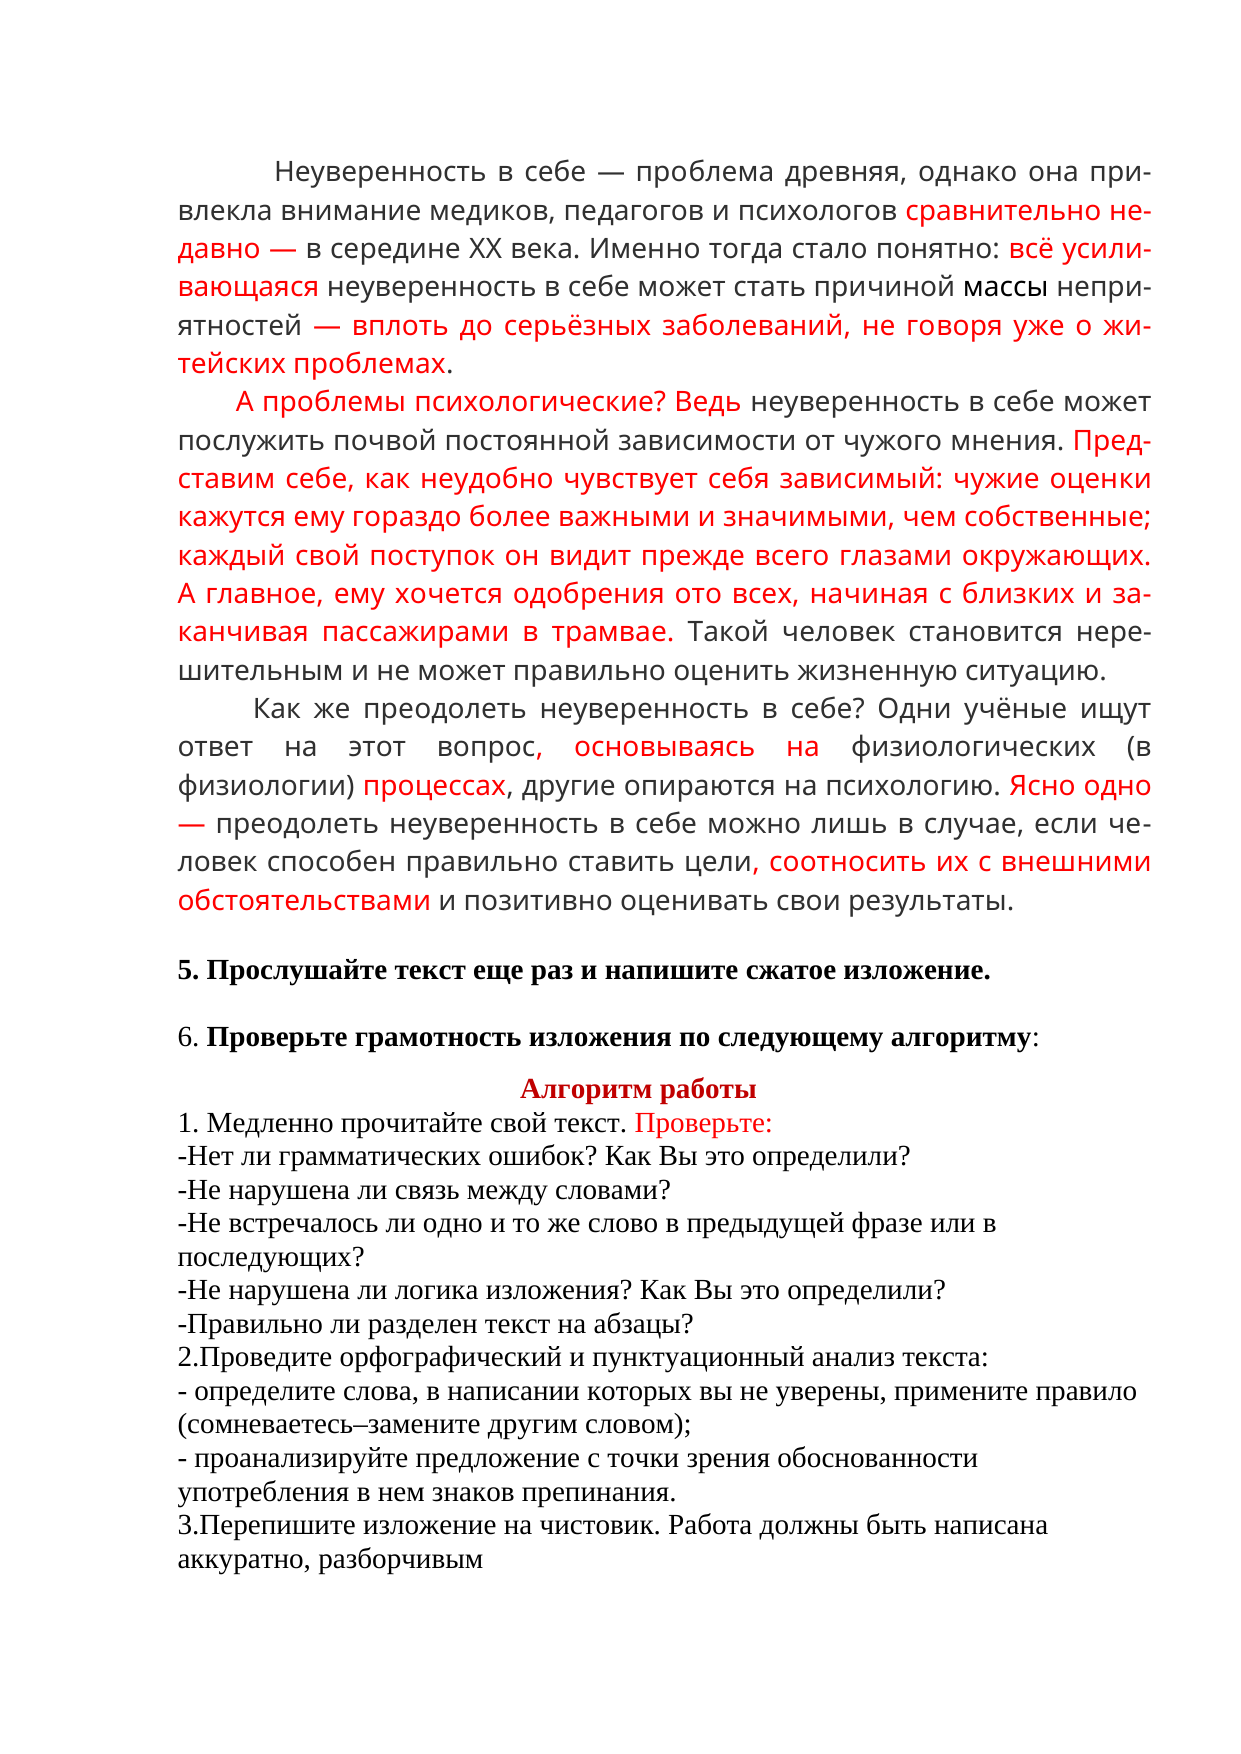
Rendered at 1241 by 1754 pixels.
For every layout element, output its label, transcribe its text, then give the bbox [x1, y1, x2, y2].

text - определите слова, в написании которых вы не уверены, примените правило (сомневаетесь–замените другим словом); [177, 1373, 1152, 1440]
text А проблемы психологические? Ведь неуверенность в себе может послужить почвой постоянной зависимости от чужого мнения. Представим себе, как неудобно чувствует себя зависимый: чужие оценки кажутся ему гораздо более важными и значимыми, чем собственные; каждый свой поступок он видит прежде всего глазами окружающих. А главное, ему хочется одобрения ото всех, начиная с близких и заканчивая пассажирами в трамвае. Такой человек становится нерешительным и не может правильно оценить жизненную ситуацию. [177, 382, 1152, 688]
text Неуверенность в себе — проблема древняя, однако она привлекла внимание медиков, педагогов и психологов сравнительно недавно — в середине XX века. Именно тогда стало понятно: всё усиливающаяся неуверенность в себе может стать причиной массы неприятностей — вплоть до серьёзных заболеваний, не говоря уже о житейских проблемах. [177, 152, 1152, 382]
text -Не встречалось ли одно и то же слово в предыдущей фразе или в последующих? [177, 1205, 1152, 1272]
text -Нет ли грамматических ошибок? Как Вы это определили? [177, 1138, 1152, 1172]
text Как же преодолеть неуверенность в себе? Одни учёные ищут ответ на этот вопрос, основываясь на физиологических (в физиологии) процессах, другие опираются на психологию. Ясно одно — преодолеть неуверенность в себе можно лишь в случае, если человек способен правильно ставить цели, соотносить их с внешними обстоятельствами и позитивно оценивать свои результаты. [177, 688, 1152, 918]
text -Не нарушена ли связь между словами? [177, 1172, 1152, 1205]
text -Не нарушена ли логика изложения? Как Вы это определили? [177, 1272, 1152, 1306]
text 1. Медленно прочитайте свой текст. Проверьте: [177, 1105, 1152, 1138]
text 5. Прослушайте текст еще раз и напишите сжатое изложение. [177, 952, 1152, 985]
text 3.Перепишите изложение на чистовик. Работа должны быть написана аккуратно, разборчивым [177, 1507, 1152, 1574]
text 2.Проведите орфографический и пунктуационный анализ текста: [177, 1339, 1152, 1373]
text -Правильно ли разделен текст на абзацы? [177, 1306, 1152, 1339]
text - проанализируйте предложение с точки зрения обоснованности употребления в нем знаков препинания. [177, 1440, 1152, 1507]
text 6. Проверьте грамотность изложения по следующему алгоритму: [177, 1019, 1152, 1052]
text Алгоритм работы [177, 1071, 1152, 1105]
